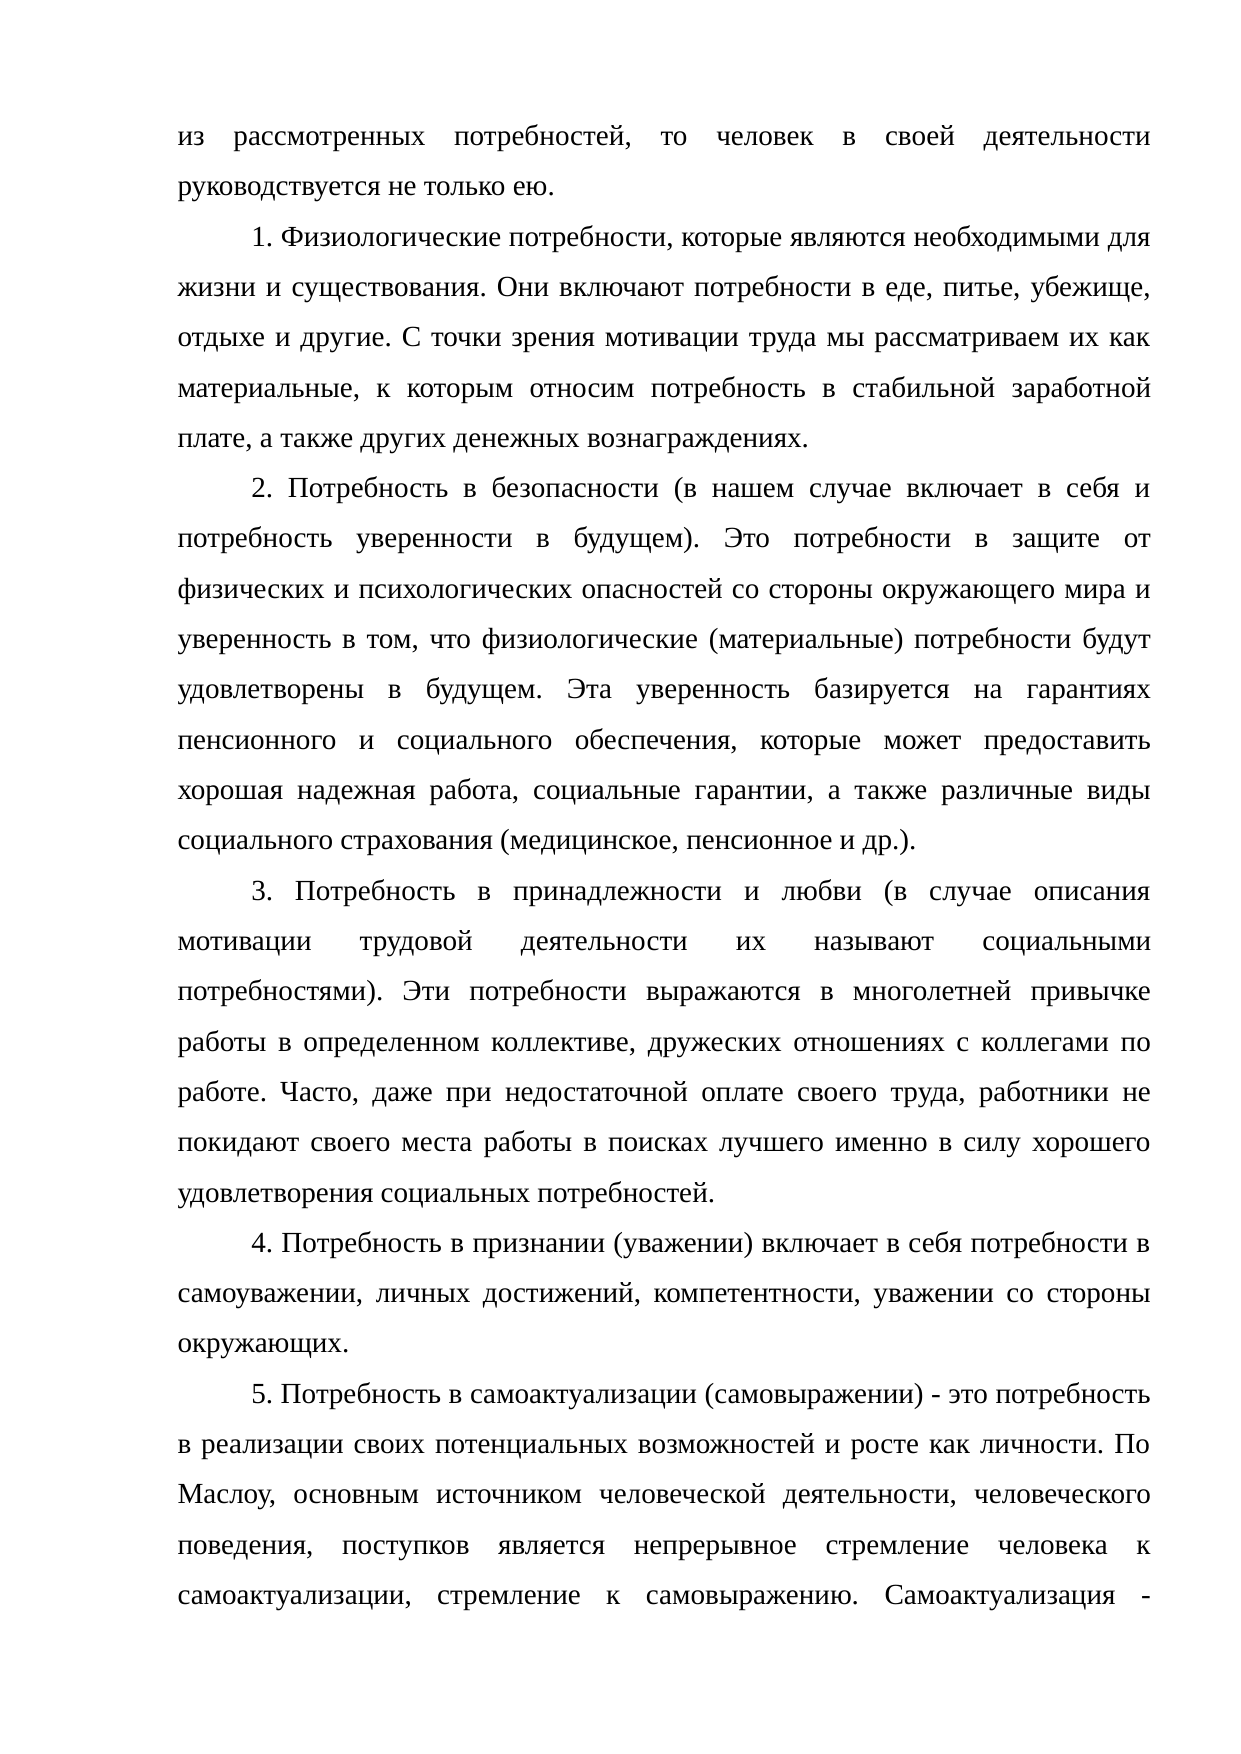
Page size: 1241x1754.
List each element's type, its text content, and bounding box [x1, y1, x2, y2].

text 2. Потребность в безопасности (в нашем случае включает в себя и потребность уверенности в будущем). Это потребности в защите от физических и психологических опасностей со стороны окружающего мира и уверенность в том, что физиологические (материальные) потребности будут удовлетворены в будущем. Эта уверенность базируется на гарантиях пенсионного и социального обеспечения, которые может предоставить хорошая надежная работа, социальные гарантии, а также различные виды социального страхования (медицинское, пенсионное и др.). [177, 470, 1152, 856]
text 3. Потребность в принадлежности и любви (в случае описания мотивации трудовой деятельности их называют социальными потребностями). Эти потребности выражаются в многолетней привычке работы в определенном коллективе, дружеских отношениях с коллегами по работе. Часто, даже при недостаточной оплате своего труда, работники не покидают своего места работы в поисках лучшего именно в силу хорошего удовлетворения социальных потребностей. [177, 873, 1152, 1208]
text 4. Потребность в признании (уважении) включает в себя потребности в самоуважении, личных достижений, компетентности, уважении со стороны окружающих. [177, 1225, 1152, 1359]
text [177, 1376, 1152, 1611]
text 1. Физиологические потребности, которые являются необходимыми для жизни и существования. Они включают потребности в еде, питье, убежище, отдыхе и другие. С точки зрения мотивации труда мы рассматриваем их как материальные, к которым относим потребность в стабильной заработной плате, а также других денежных вознаграждениях. [177, 219, 1152, 453]
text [177, 118, 1152, 202]
